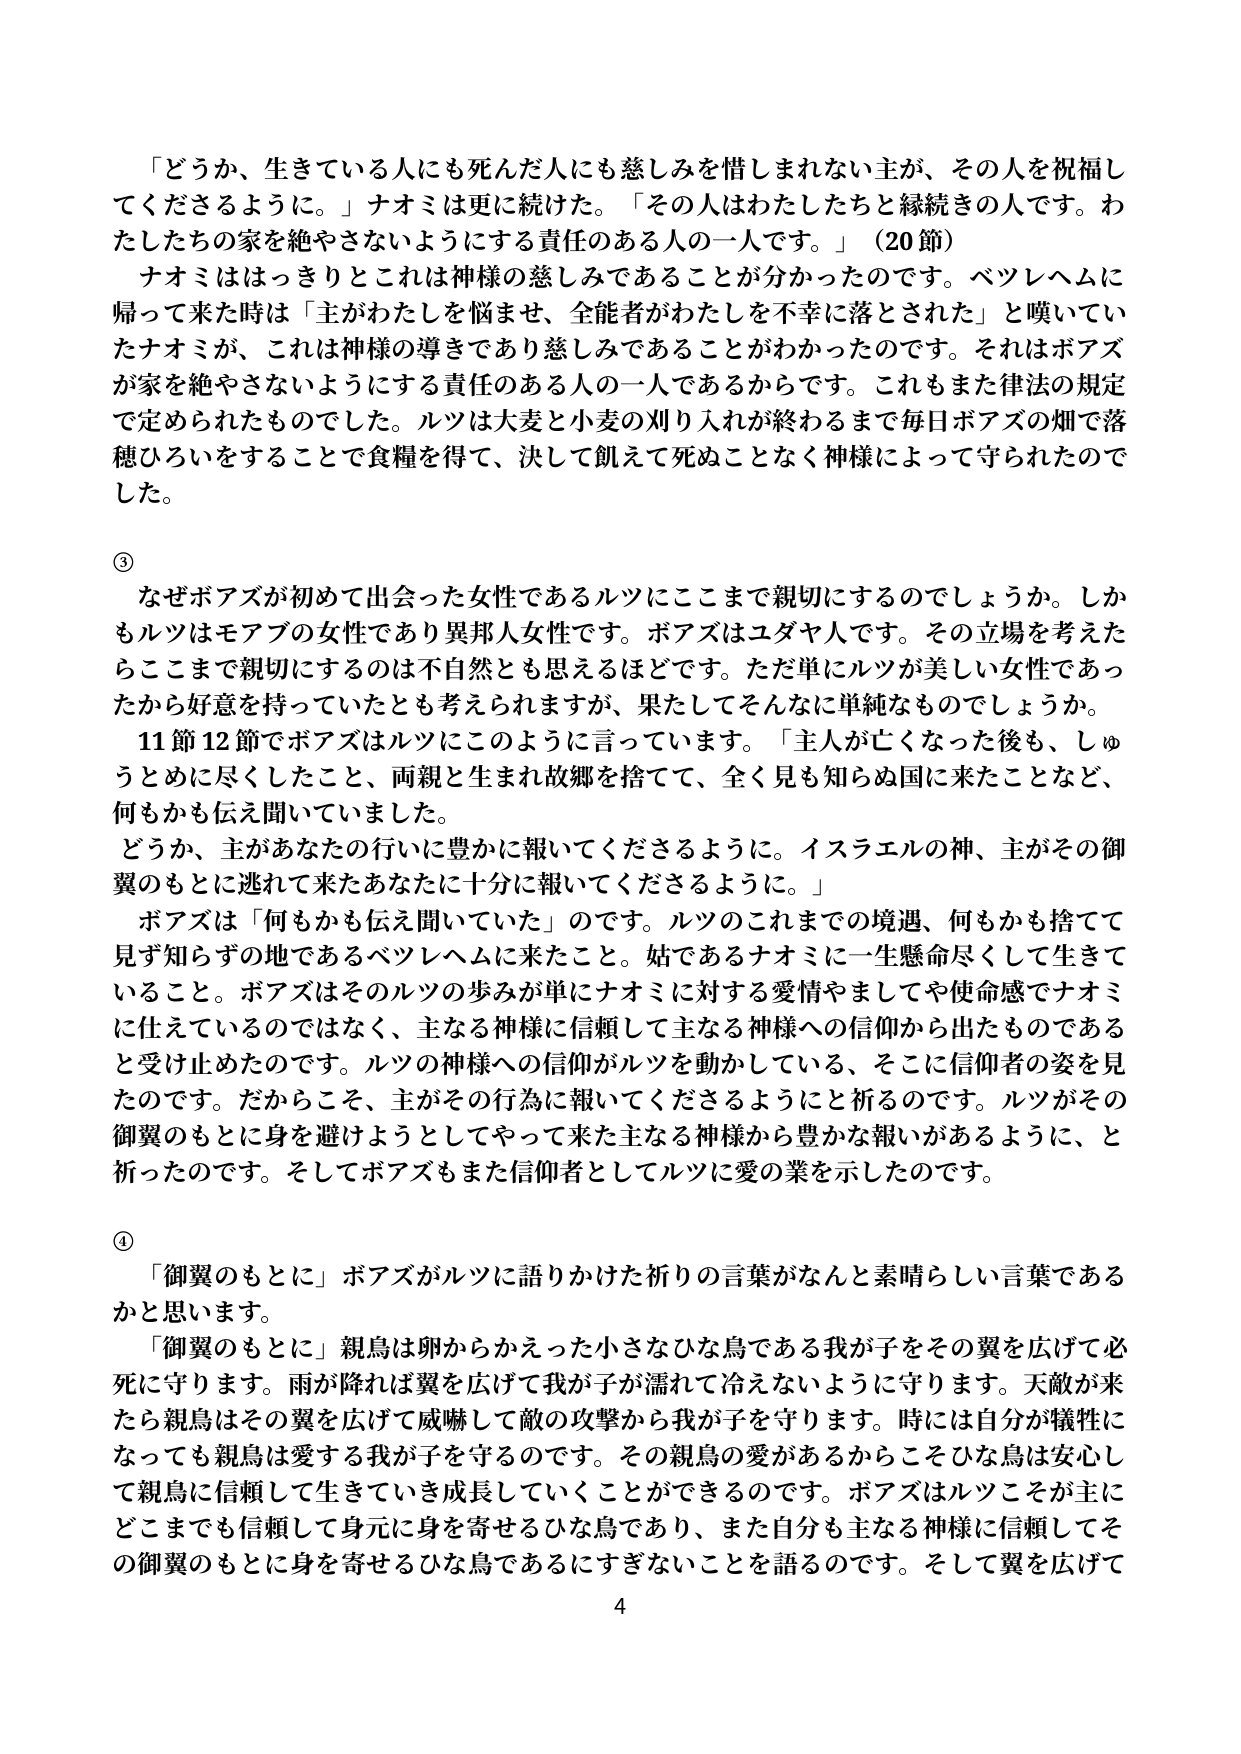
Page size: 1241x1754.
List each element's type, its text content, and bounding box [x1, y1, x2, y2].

text どうか、主があなたの行いに豊かに報いてくださるように。イスラエルの神、主がその御翼のもとに逃れて来たあなたに十分に報いてくださるように。」 [112, 829, 1128, 901]
text ボアズは「何もかも伝え聞いていた」のです。ルツのこれまでの境遇、何もかも捨てて見ず知らずの地であるベツレヘムに来たこと。姑であるナオミに一生懸命尽くして生きていること。ボアズはそのルツの歩みが単にナオミに対する愛情やましてや使命感でナオミに仕えているのではなく、主なる神様に信頼して主なる神様への信仰から出たものであると受け止めたのです。ルツの神様への信仰がルツを動かしている、そこに信仰者の姿を見たのです。だからこそ、主がその行為に報いてくださるようにと祈るのです。ルツがその御翼のもとに身を避けようとしてやって来た主なる神様から豊かな報いがあるように、と祈ったのです。そしてボアズもまた信仰者としてルツに愛の業を示したのです。 [112, 901, 1128, 1189]
text なぜボアズが初めて出会った女性であるルツにここまで親切にするのでしょうか。しかもルツはモアブの女性であり異邦人女性です。ボアズはユダヤ人です。その立場を考えたらここまで親切にするのは不自然とも思えるほどです。ただ単にルツが美しい女性であったから好意を持っていたとも考えられますが、果たしてそんなに単純なものでしょうか。 [112, 578, 1128, 721]
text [112, 1329, 1128, 1580]
text 「御翼のもとに」ボアズがルツに語りかけた祈りの言葉がなんと素晴らしい言葉であるかと思います。 [112, 1257, 1128, 1329]
text 「どうか、生きている人にも死んだ人にも慈しみを惜しまれない主が、その人を祝福してくださるように。」ナオミは更に続けた。「その人はわたしたちと縁続きの人です。わたしたちの家を絶やさないようにする責任のある人の一人です。」（20節） [112, 150, 1128, 258]
text ナオミははっきりとこれは神様の慈しみであることが分かったのです。ベツレヘムに帰って来た時は「主がわたしを悩ませ、全能者がわたしを不幸に落とされた」と嘆いていたナオミが、これは神様の導きであり慈しみであることがわかったのです。それはボアズが家を絶やさないようにする責任のある人の一人であるからです。これもまた律法の規定で定められたものでした。ルツは大麦と小麦の刈り入れが終わるまで毎日ボアズの畑で落穂ひろいをすることで食糧を得て、決して飢えて死ぬことなく神様によって守られたのでした。 [112, 258, 1128, 509]
text 11節12節でボアズはルツにこのように言っています。「主人が亡くなった後も、しゅうとめに尽くしたこと、両親と生まれ故郷を捨てて、全く見も知らぬ国に来たことなど、何もかも伝え聞いていました。 [112, 721, 1128, 829]
